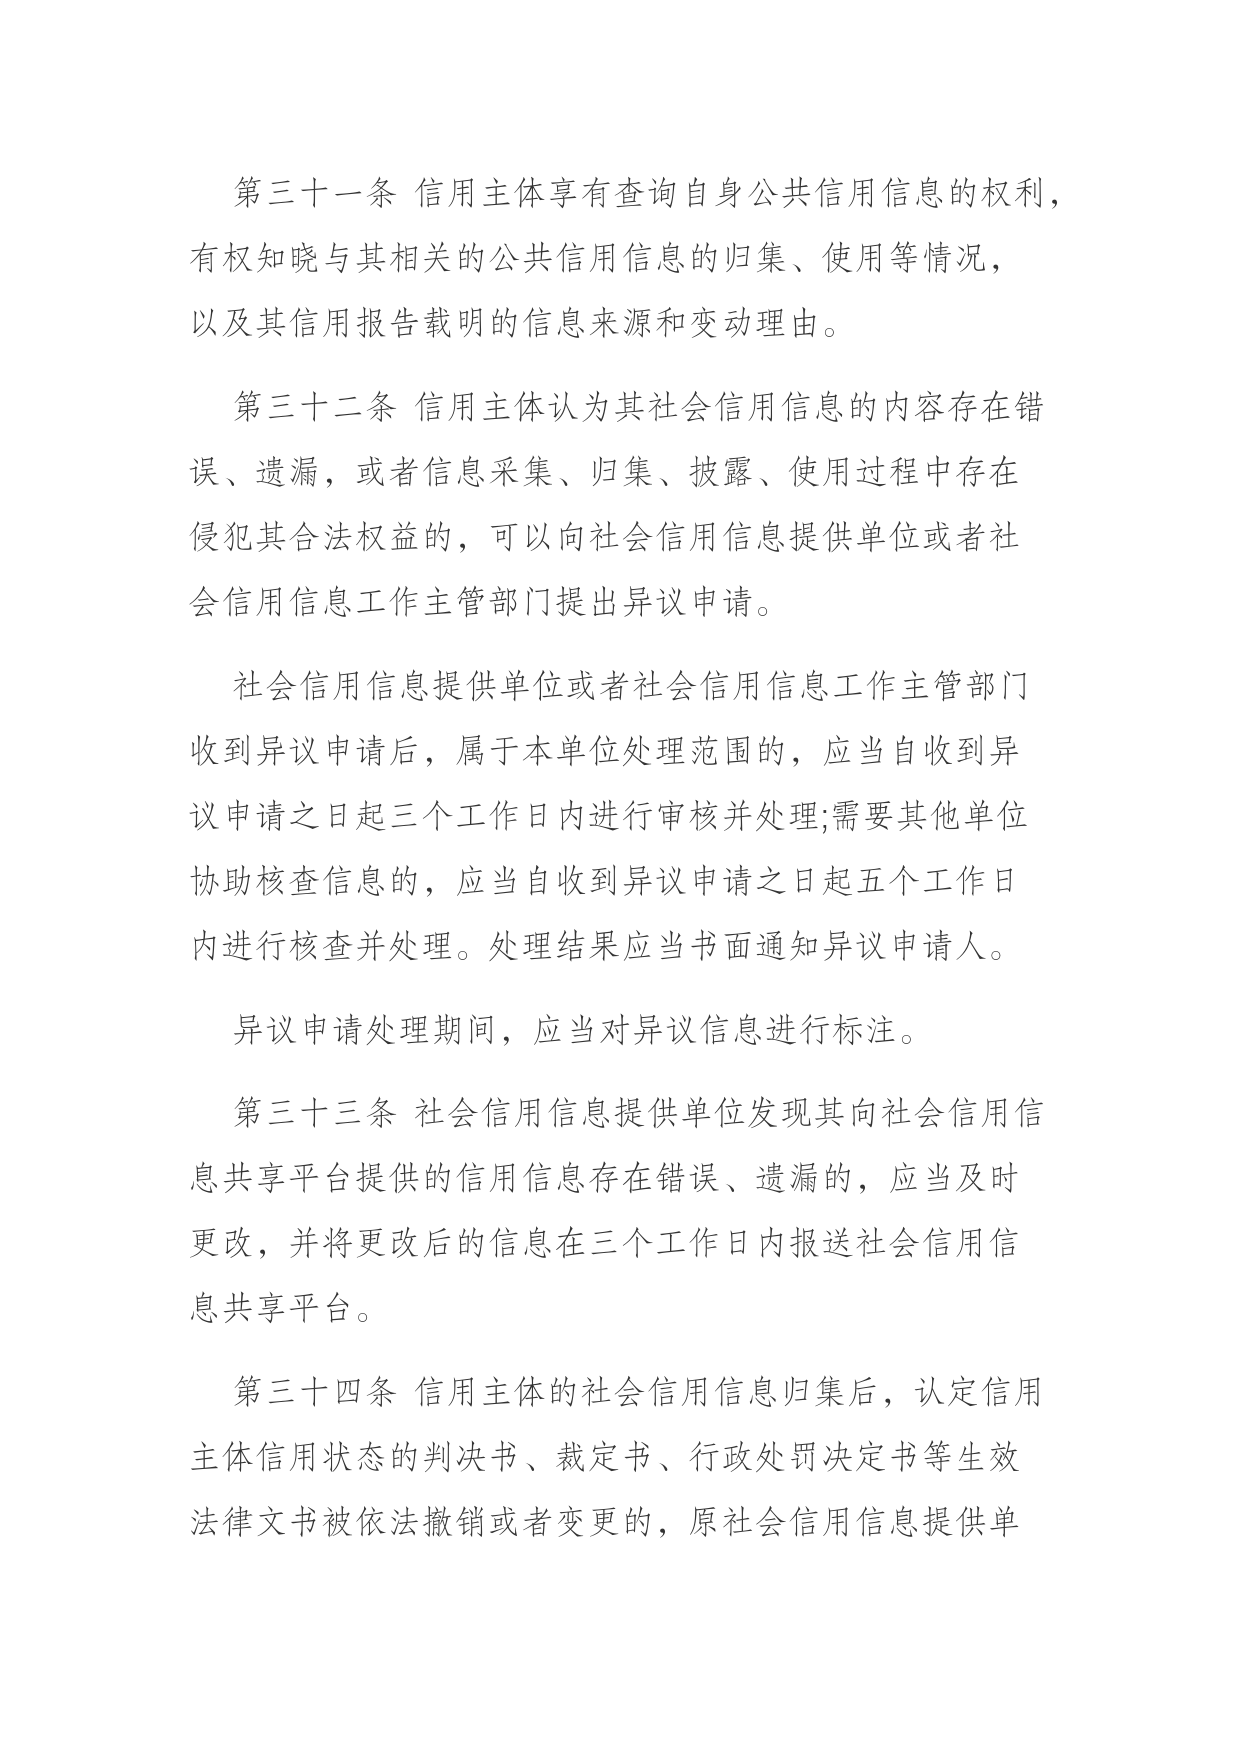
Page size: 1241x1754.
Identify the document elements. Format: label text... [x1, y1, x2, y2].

text 第三十二条 信用主体认为其社会信用信息的内容存在错误、遗漏，或者信息采集、归集、披露、使用过程中存在侵犯其合法权益的，可以向社会信用信息提供单位或者社会信用信息工作主管部门提出异议申请。 [187, 376, 1053, 636]
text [187, 1361, 1053, 1556]
text 第三十一条 信用主体享有查询自身公共信用信息的权利，有权知晓与其相关的公共信用信息的归集、使用等情况，以及其信用报告载明的信息来源和变动理由。 [187, 162, 1053, 357]
text 异议申请处理期间，应当对异议信息进行标注。 [187, 998, 1053, 1063]
text 第三十三条 社会信用信息提供单位发现其向社会信用信息共享平台提供的信用信息存在错误、遗漏的，应当及时更改，并将更改后的信息在三个工作日内报送社会信用信息共享平台。 [187, 1082, 1053, 1342]
text 社会信用信息提供单位或者社会信用信息工作主管部门收到异议申请后，属于本单位处理范围的，应当自收到异议申请之日起三个工作日内进行审核并处理;需要其他单位协助核查信息的，应当自收到异议申请之日起五个工作日内进行核查并处理。处理结果应当书面通知异议申请人。 [187, 654, 1053, 979]
